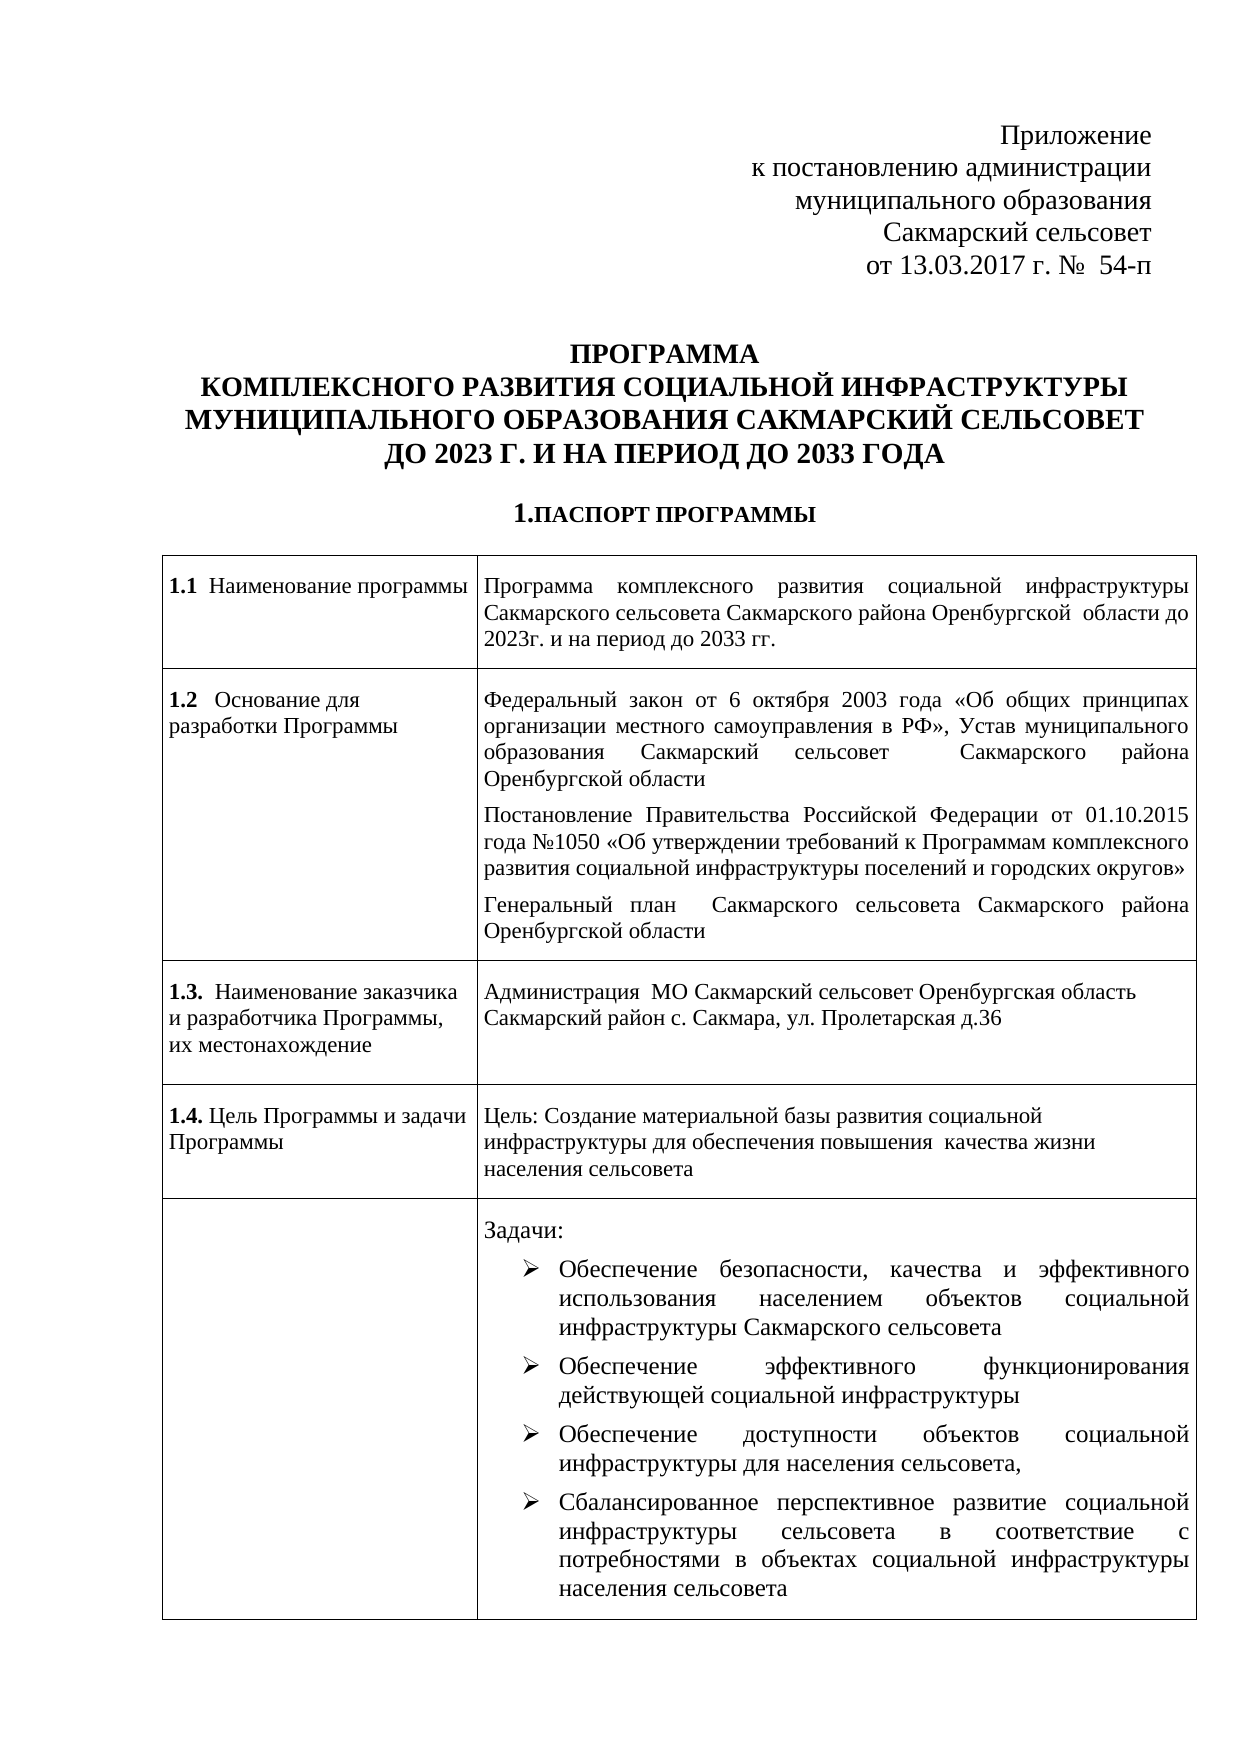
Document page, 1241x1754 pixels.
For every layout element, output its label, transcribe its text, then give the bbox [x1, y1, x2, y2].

text Приложение [177, 118, 1152, 151]
text муниципального образования [177, 183, 1152, 215]
text КОМПЛЕКСНОГО РАЗВИТИЯ СОЦИАЛЬНОЙ ИНФРАСТРУКТУРЫ МУНИЦИПАЛЬНОГО ОБРАЗОВАНИЯ САКМАРСКИЙ СЕЛЬСОВЕТ ДО 2023 Г. И НА ПЕРИОД ДО 2033 ГОДА [177, 370, 1152, 469]
table_header Программа комплексного развития социальной инфраструктуры Сакмарского сельсовета Сакмарского района Оренбургской области до 2023г. и на период до 2033 гг. [478, 556, 1196, 668]
title от 13.03.2017 г. № 54-п [177, 248, 1152, 280]
table_cell [163, 1199, 477, 1619]
table_cell Администрация МО Сакмарский сельсовет Оренбургская область Сакмарский район с. Сакмара, ул. Пролетарская д.36 [478, 961, 1196, 1084]
text ПРОГРАММА [177, 338, 1152, 370]
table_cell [478, 1199, 1196, 1619]
text к постановлению администрации [177, 151, 1152, 183]
table_cell Федеральный закон от 6 октября 2003 года «Об общих принципах организации местного самоуправления в РФ», Устав муниципального образования Сакмарский сельсовет Сакмарского района Оренбургской области Постановление Правительства Российской Федерации от 01.10.2015 года №1050 «Об утверждении требований к Программам комплексного развития социальной инфраструктуры поселений и городских округов» Генеральный план Сакмарского сельсовета Сакмарского района Оренбургской области [478, 669, 1196, 960]
table_cell 1.4. Цель Программы и задачи Программы [163, 1085, 477, 1198]
table_cell 1.2 Основание для разработки Программы [163, 669, 477, 960]
table_cell Цель: Создание материальной базы развития социальной инфраструктуры для обеспечения повышения качества жизни населения сельсовета [478, 1085, 1196, 1198]
text Сакмарский сельсовет [177, 215, 1152, 248]
table_cell 1.3. Наименование заказчика и разработчика Программы, их местонахождение [163, 961, 477, 1084]
table_header 1.1 Наименование программы [163, 556, 477, 668]
text 1.ПАСПОРТ ПРОГРАММЫ [177, 496, 1152, 528]
